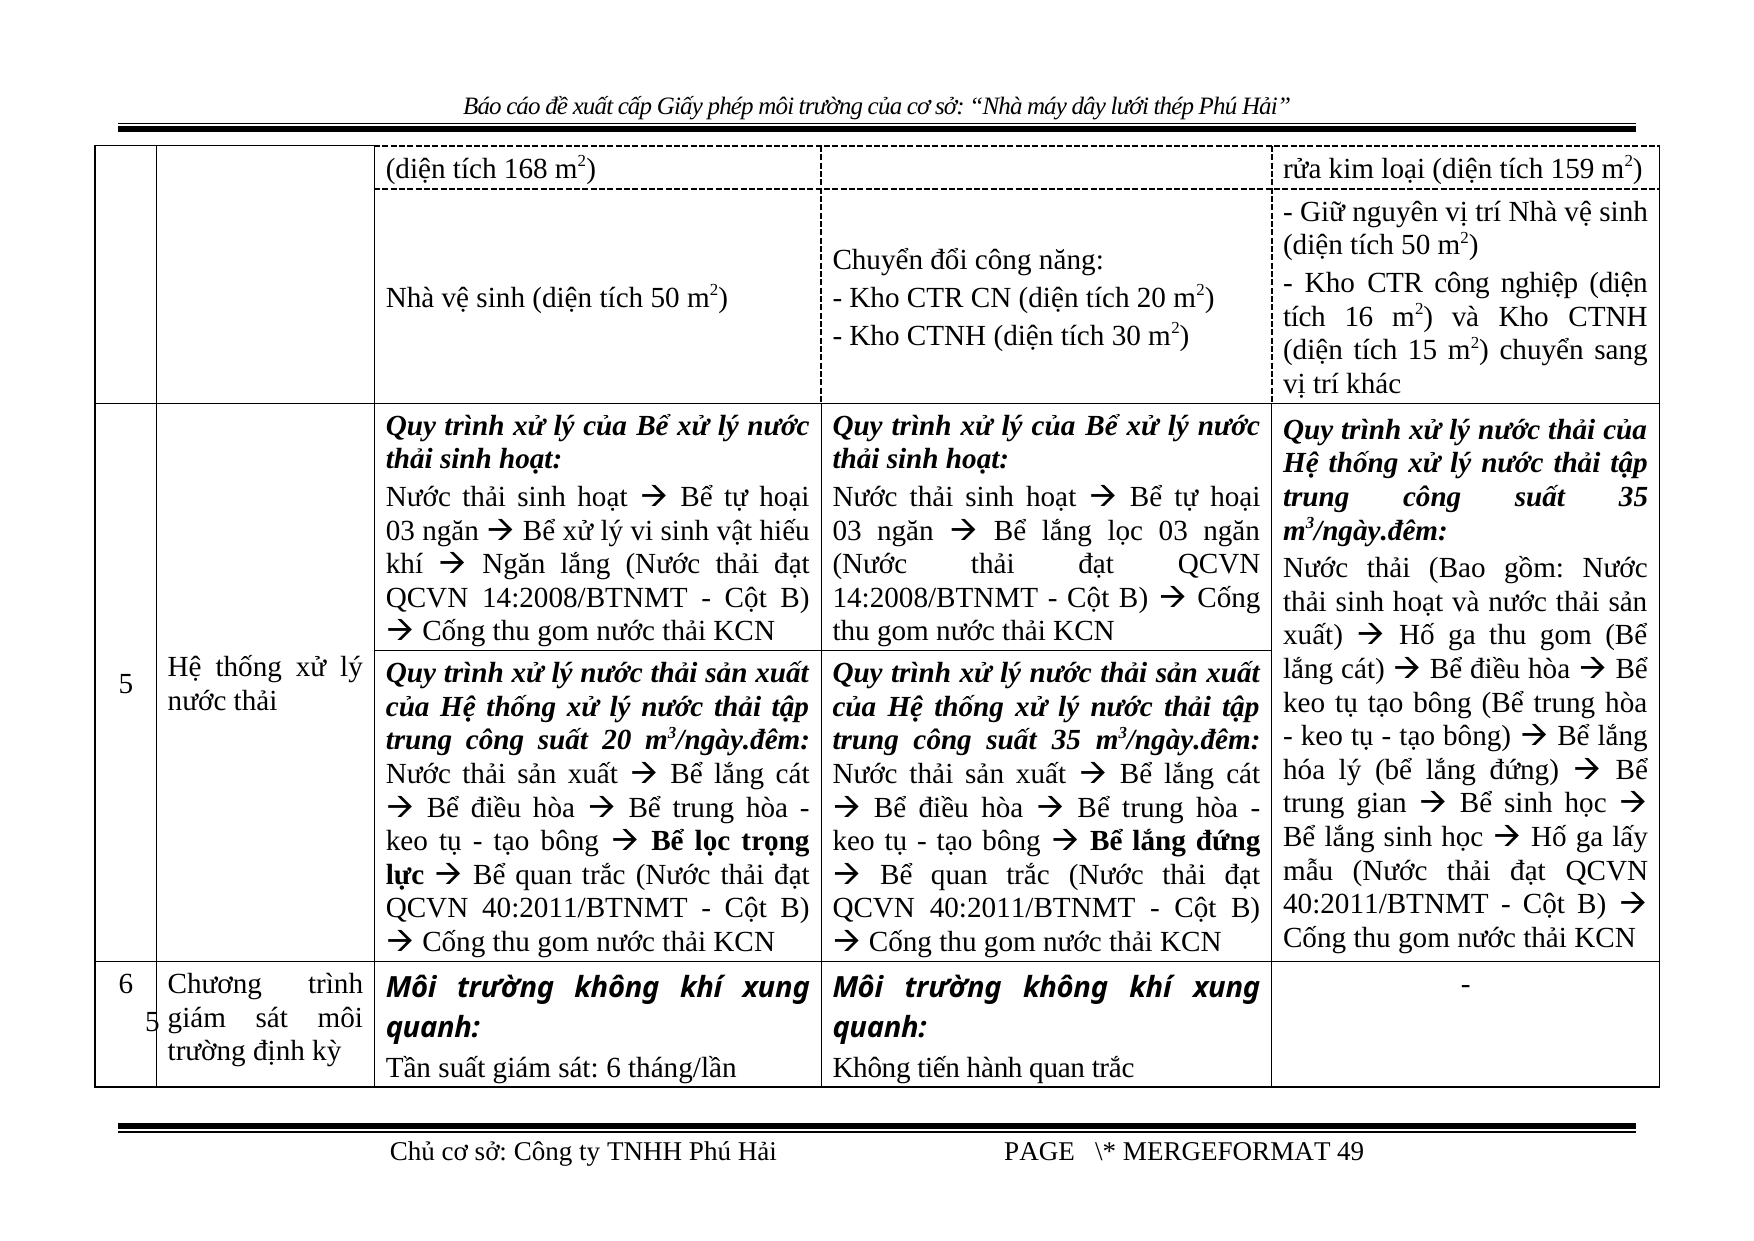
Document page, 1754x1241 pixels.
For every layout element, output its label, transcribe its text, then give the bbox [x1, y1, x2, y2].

table_cell 6 5 [96, 962, 156, 1086]
table_cell Hệ thống xử lý nước thải [157, 404, 374, 961]
table_cell - Giữ nguyên vị trí Nhà vệ sinh (diện tích 50 m2) - Kho CTR công nghiệp (diện tích 16 m2) và Kho CTNH (diện tích 15 m2) chuyển sang vị trí khác [1272, 188, 1659, 402]
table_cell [375, 145, 821, 188]
table_cell Nhà vệ sinh (diện tích 50 m2) [375, 188, 821, 402]
table_cell Môi trường không khí xung quanh: Tần suất giám sát: 6 tháng/lần [375, 962, 821, 1086]
table_cell Chuyển đổi công năng: - Kho CTR CN (diện tích 20 m2) - Kho CTNH (diện tích 30 m2) [821, 188, 1272, 402]
table_cell Môi trường không khí xung quanh: Không tiến hành quan trắc [822, 962, 1271, 1086]
table_cell Quy trình xử lý nước thải của Hệ thống xử lý nước thải tập trung công suất 35 m3/ngày.đêm: Nước thải (Bao gồm: Nước thải sinh hoạt và nước thải sản xuất) Hố ga thu gom (Bể lắng cát) Bể điều hòa Bể keo tụ tạo bông (Bể trung hòa - keo tụ - tạo bông) Bể lắng hóa lý (bể lắng đứng) Bể trung gian Bể sinh học Bể lắng sinh học Hố ga lấy mẫu (Nước thải đạt QCVN 40:2011/BTNMT - Cột B) Cống thu gom nước thải KCN [1272, 404, 1659, 961]
table_cell - [1272, 962, 1659, 1086]
table_cell Quy trình xử lý nước thải sản xuất của Hệ thống xử lý nước thải tập trung công suất 35 m3/ngày.đêm: Nước thải sản xuất Bể lắng cát Bể điều hòa Bể trung hòa - keo tụ - tạo bông Bể lắng đứng Bể quan trắc (Nước thải đạt QCVN 40:2011/BTNMT - Cột B) Cống thu gom nước thải KCN [822, 651, 1271, 961]
table_cell [821, 145, 1272, 188]
table_cell Quy trình xử lý nước thải sản xuất của Hệ thống xử lý nước thải tập trung công suất 20 m3/ngày.đêm: Nước thải sản xuất Bể lắng cát Bể điều hòa Bể trung hòa - keo tụ - tạo bông Bể lọc trọng lực Bể quan trắc (Nước thải đạt QCVN 40:2011/BTNMT - Cột B) Cống thu gom nước thải KCN [375, 651, 821, 961]
table_cell Quy trình xử lý của Bể xử lý nước thải sinh hoạt: Nước thải sinh hoạt Bể tự hoại 03 ngăn Bể xử lý vi sinh vật hiếu khí Ngăn lắng (Nước thải đạt QCVN 14:2008/BTNMT - Cột B) Cống thu gom nước thải KCN [375, 404, 821, 650]
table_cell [157, 962, 374, 1086]
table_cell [1272, 145, 1659, 188]
table_cell Quy trình xử lý của Bể xử lý nước thải sinh hoạt: Nước thải sinh hoạt Bể tự hoại 03 ngăn Bể lắng lọc 03 ngăn (Nước thải đạt QCVN 14:2008/BTNMT - Cột B) Cống thu gom nước thải KCN [822, 404, 1271, 650]
table_cell 5 [96, 404, 156, 961]
